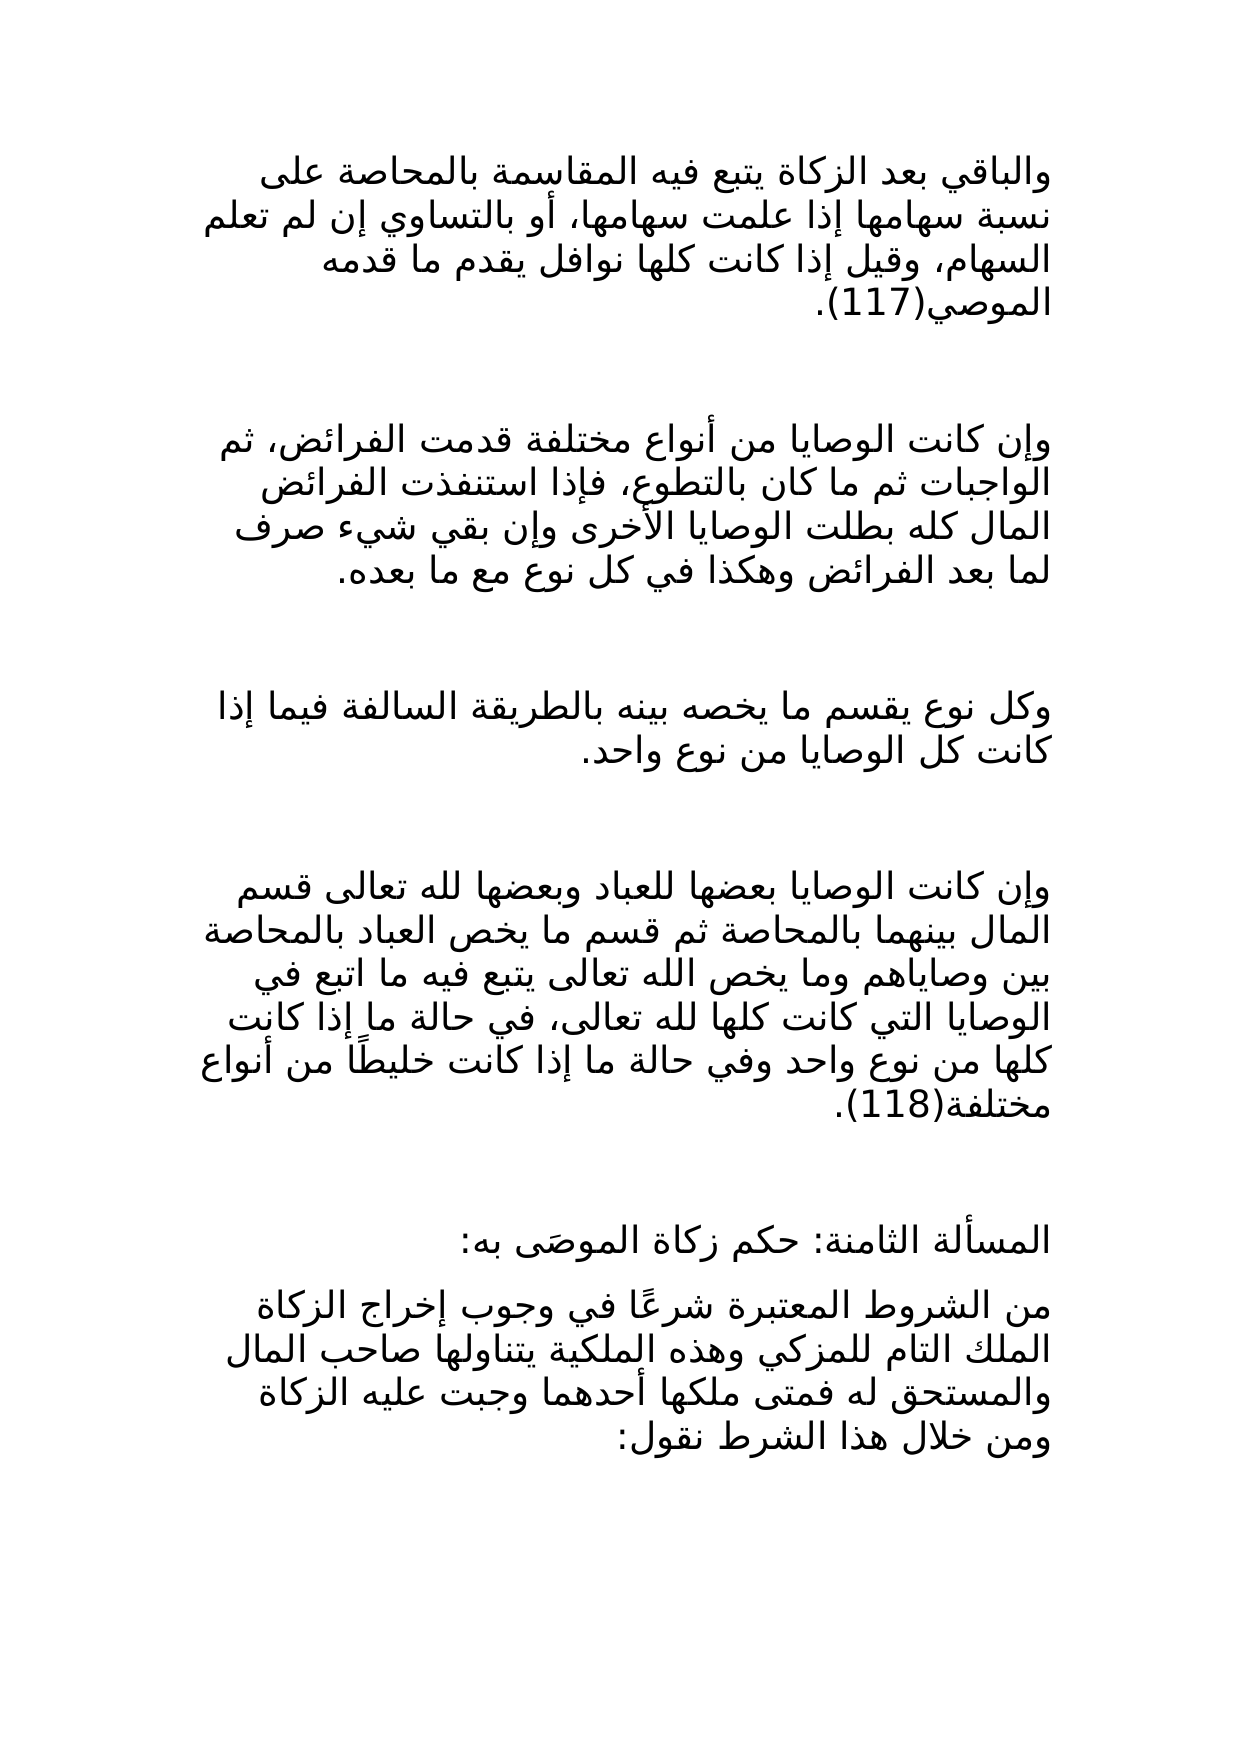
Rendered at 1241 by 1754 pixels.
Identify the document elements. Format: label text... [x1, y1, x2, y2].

text المسألة الثامنة: حكم زكاة الموصَى به: [187, 1219, 1053, 1263]
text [187, 150, 1053, 324]
text وكل نوع يقسم ما يخصه بينه بالطريقة السالفة فيما إذا كانت كل الوصايا من نوع واحد. [187, 684, 1053, 772]
text وإن كانت الوصايا بعضها للعباد وبعضها لله تعالى قسم المال بينهما بالمحاصة ثم قسم ما يخص العباد بالمحاصة بين وصاياهم وما يخص الله تعالى يتبع فيه ما اتبع في الوصايا التي كانت كلها لله تعالى، في حالة ما إذا كانت كلها من نوع واحد وفي حالة ما إذا كانت خليطًا من أنواع مختلفة(118). [187, 864, 1053, 1126]
text من الشروط المعتبرة شرعًا في وجوب إخراج الزكاة الملك التام للمزكي وهذه الملكية يتناولها صاحب المال والمستحق له فمتى ملكها أحدهما وجبت عليه الزكاة ومن خلال هذا الشرط نقول: [187, 1284, 1053, 1458]
text وإن كانت الوصايا من أنواع مختلفة قدمت الفرائض، ثم الواجبات ثم ما كان بالتطوع، فإذا استنفذت الفرائض المال كله بطلت الوصايا الأخرى وإن بقي شيء صرف لما بعد الفرائض وهكذا في كل نوع مع ما بعده. [187, 417, 1053, 592]
